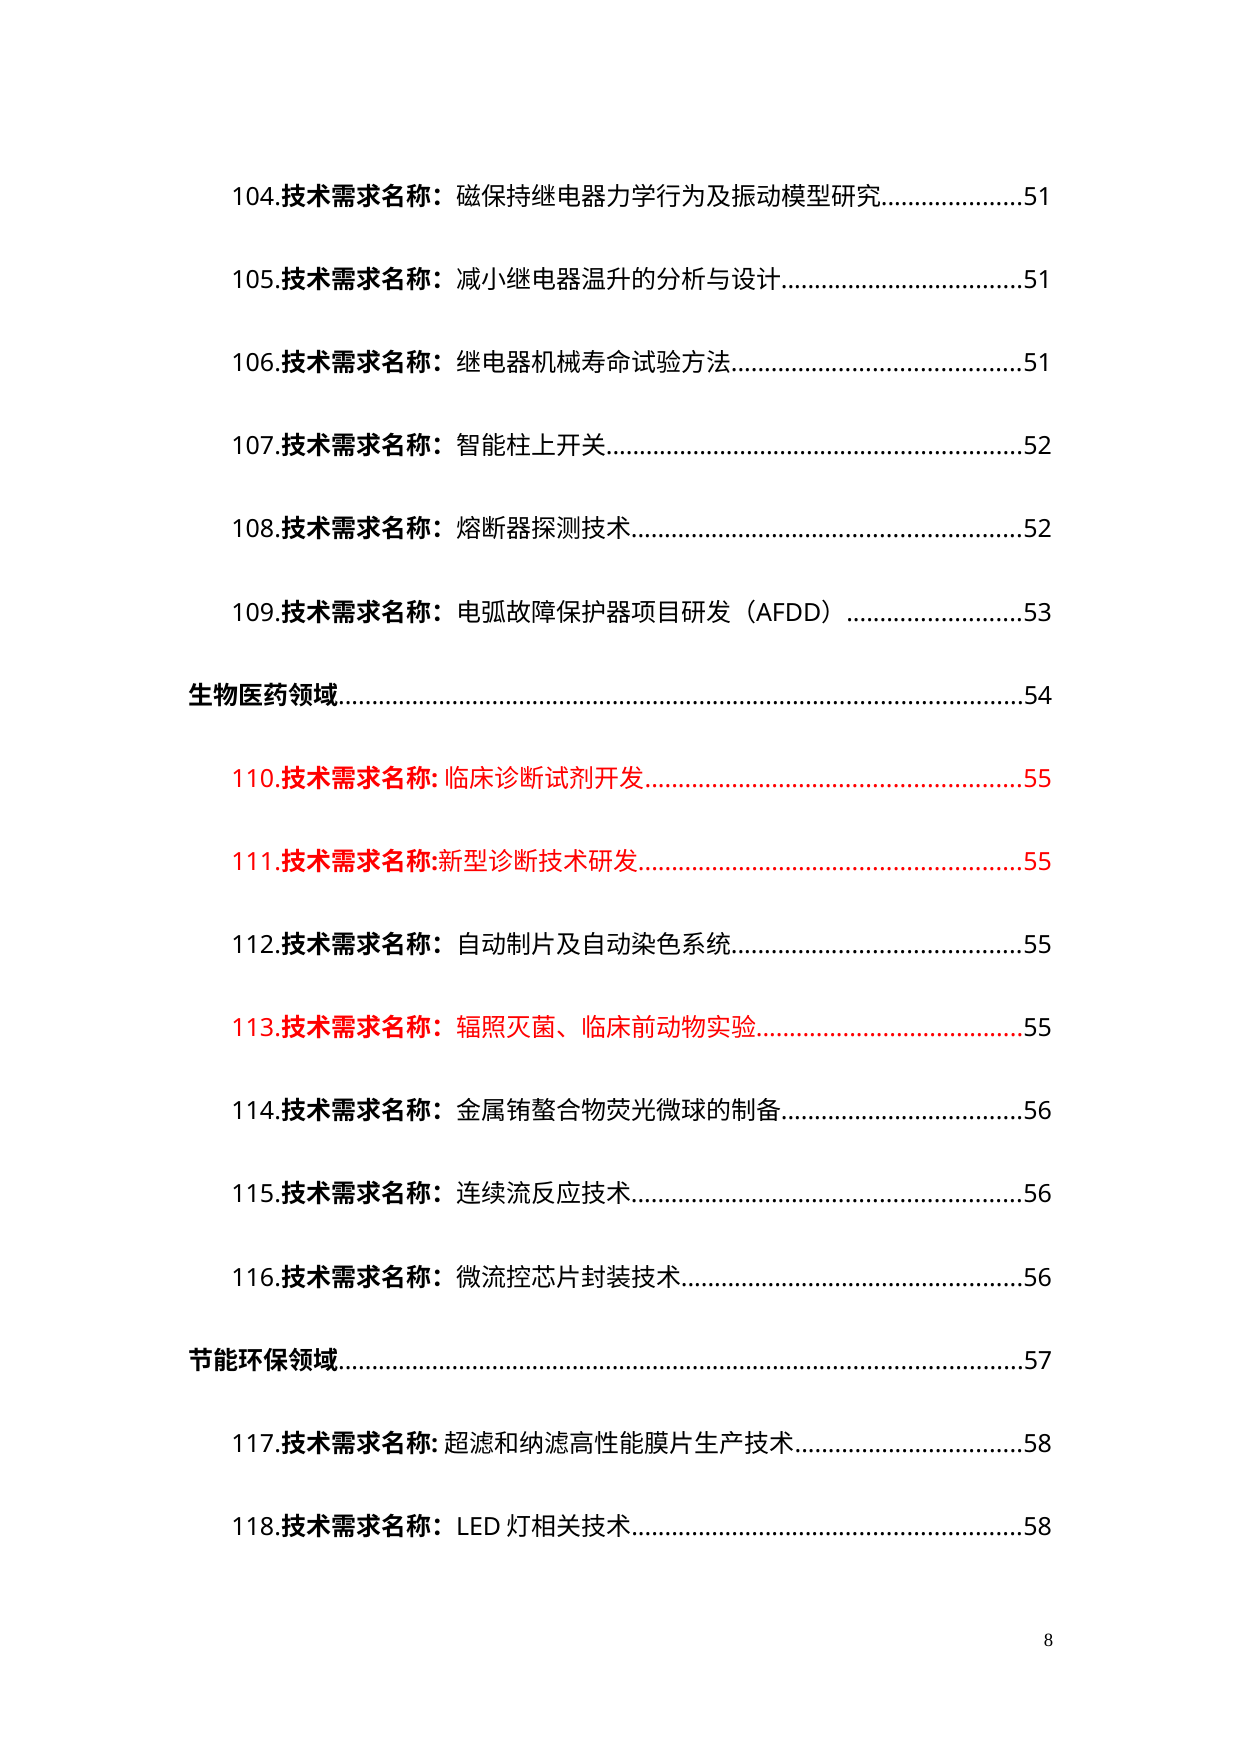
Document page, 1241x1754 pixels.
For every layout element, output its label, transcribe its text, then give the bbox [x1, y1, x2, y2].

text 节能环保领域 57 [187, 1326, 1053, 1391]
text 107.技术需求名称：智能柱上开关 52 [231, 411, 1053, 476]
text 110.技术需求名称: 临床诊断试剂开发 55 [231, 744, 1053, 809]
text 117.技术需求名称: 超滤和纳滤高性能膜片生产技术 58 [231, 1409, 1053, 1474]
text 109.技术需求名称：电弧故障保护器项目研发（AFDD） 53 [231, 578, 1053, 643]
text 113.技术需求名称：辐照灭菌、临床前动物实验 55 [231, 993, 1053, 1058]
text 116.技术需求名称：微流控芯片封装技术 56 [231, 1243, 1053, 1308]
text 118.技术需求名称：LED灯相关技术 58 [231, 1492, 1053, 1557]
text 生物医药领域 54 [187, 661, 1053, 726]
text 111.技术需求名称:新型诊断技术研发 55 [231, 827, 1053, 892]
text 112.技术需求名称：自动制片及自动染色系统 55 [231, 910, 1053, 975]
text 104.技术需求名称：磁保持继电器力学行为及振动模型研究 51 [231, 162, 1053, 227]
text 105.技术需求名称：减小继电器温升的分析与设计 51 [231, 245, 1053, 310]
text 114.技术需求名称：金属铕螯合物荧光微球的制备 56 [231, 1076, 1053, 1141]
text 108.技术需求名称：熔断器探测技术 52 [231, 494, 1053, 559]
text 106.技术需求名称：继电器机械寿命试验方法 51 [231, 328, 1053, 393]
text 115.技术需求名称：连续流反应技术 56 [231, 1159, 1053, 1224]
